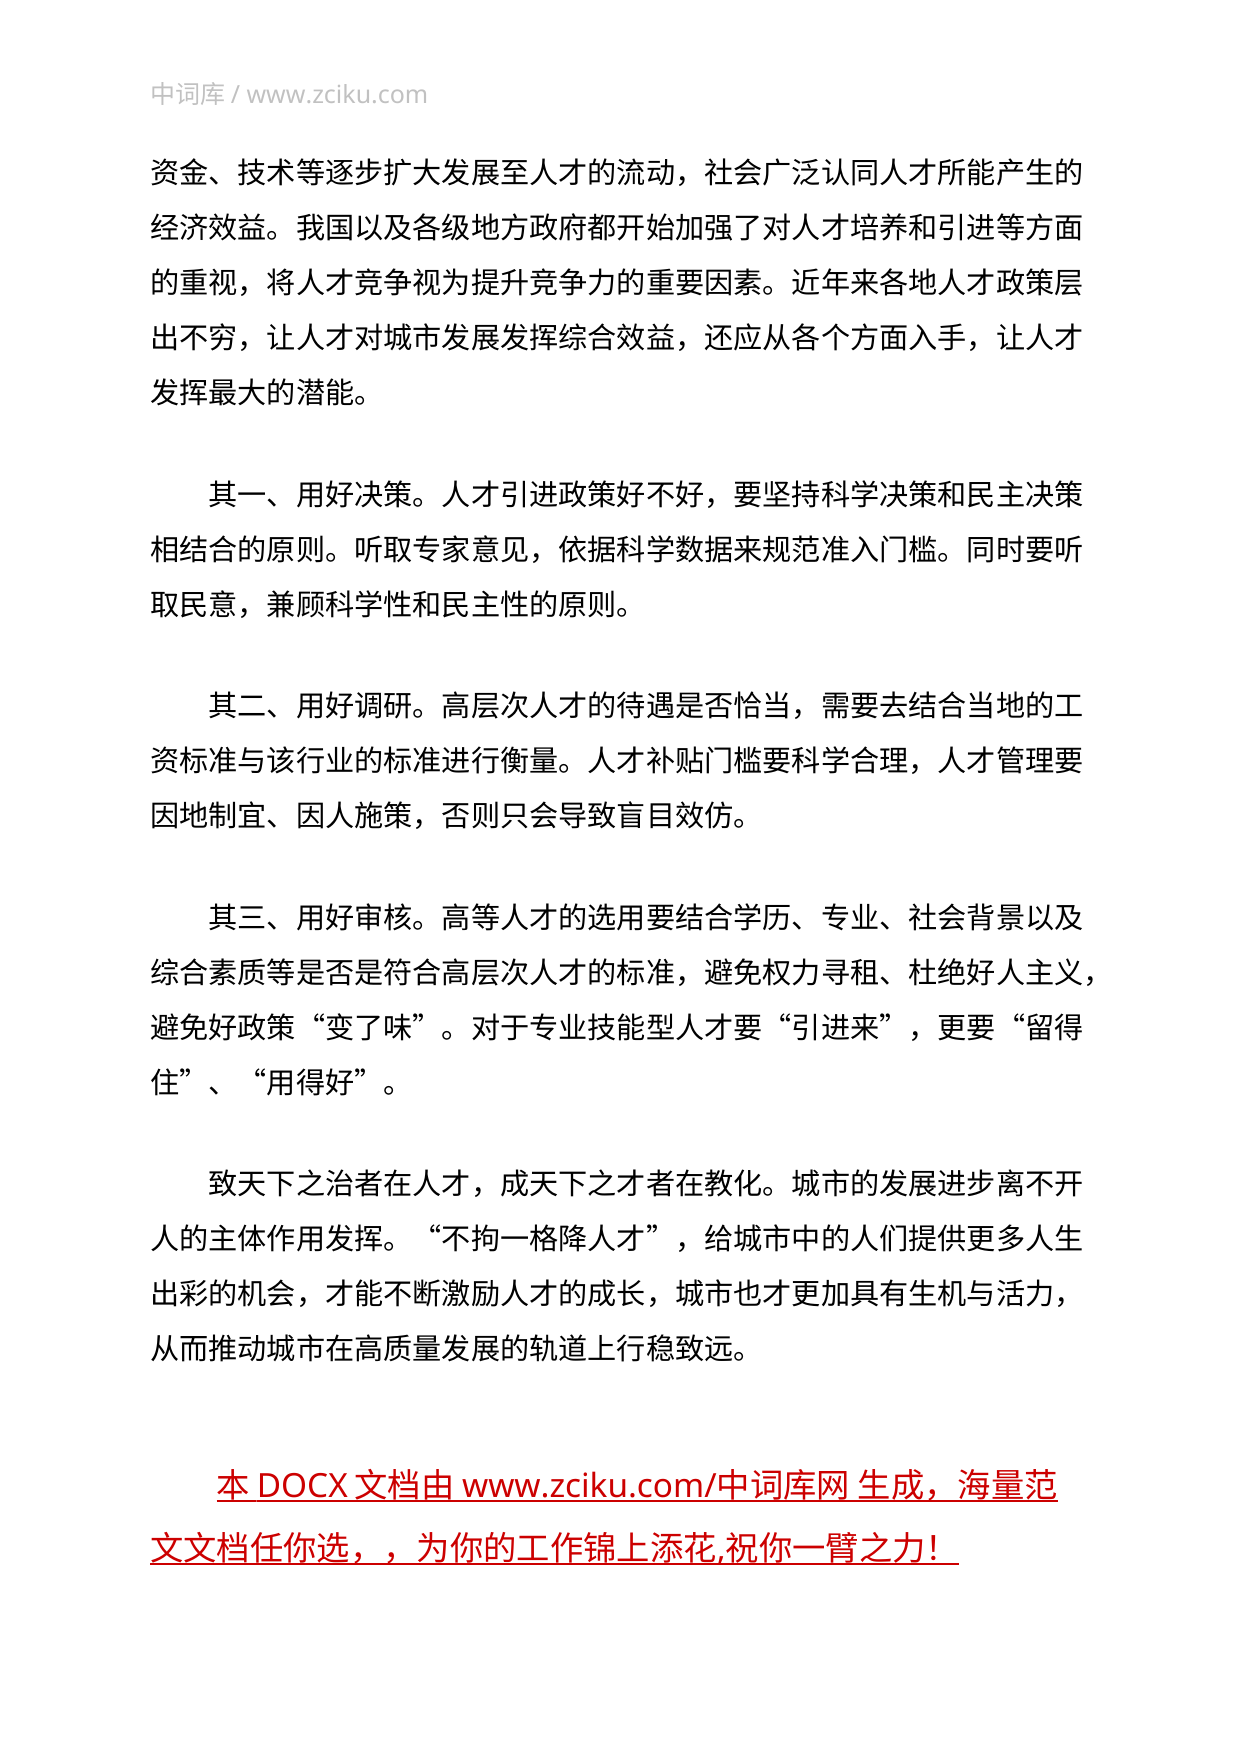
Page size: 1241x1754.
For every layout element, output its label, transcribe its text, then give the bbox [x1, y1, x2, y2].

text 其三、用好审核。高等人才的选用要结合学历、专业、社会背景以及综合素质等是否是符合高层次人才的标准，避免权力寻租、杜绝好人主义，避免好政策“变了味”。对于专业技能型人才要“引进来”，更要“留得住”、“用得好”。 [150, 894, 1090, 1101]
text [150, 150, 1090, 412]
text 其二、用好调研。高层次人才的待遇是否恰当，需要去结合当地的工资标准与该行业的标准进行衡量。人才补贴门槛要科学合理，人才管理要因地制宜、因人施策，否则只会导致盲目效仿。 [150, 683, 1090, 835]
text 其一、用好决策。人才引进政策好不好，要坚持科学决策和民主决策相结合的原则。听取专家意见，依据科学数据来规范准入门槛。同时要听取民意，兼顾科学性和民主性的原则。 [150, 471, 1090, 623]
text 本DOCX文档由 www.zciku.com/中词库网 生成，海量范文文档任你选，，为你的工作锦上添花,祝你一臂之力！ [150, 1459, 1090, 1570]
text 致天下之治者在人才，成天下之才者在教化。城市的发展进步离不开人的主体作用发挥。“不拘一格降人才”，给城市中的人们提供更多人生出彩的机会，才能不断激励人才的成长，城市也才更加具有生机与活力，从而推动城市在高质量发展的轨道上行稳致远。 [150, 1161, 1090, 1368]
